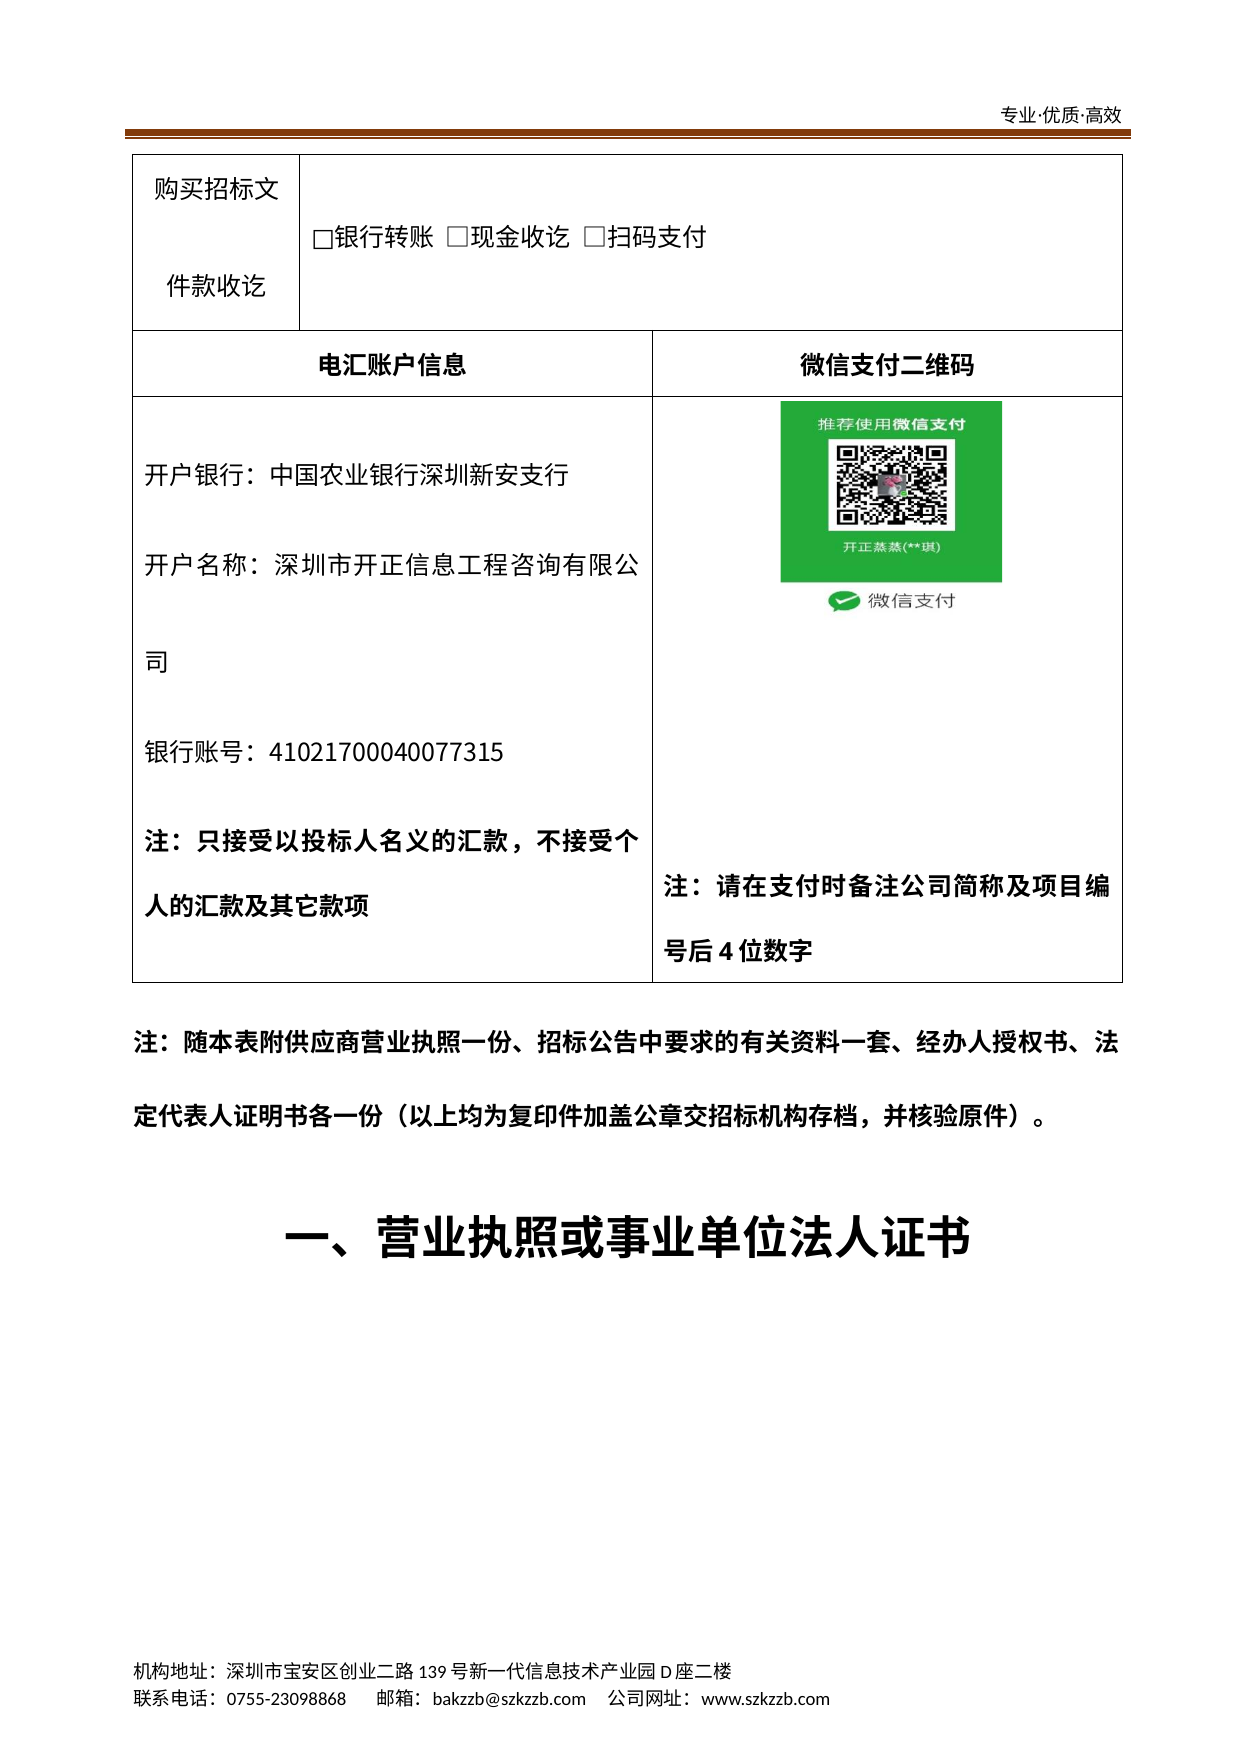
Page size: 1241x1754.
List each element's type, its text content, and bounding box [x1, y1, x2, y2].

picture [780, 401, 1003, 622]
table_cell 电汇账户信息 [133, 331, 652, 396]
table_cell 购买招标文件款收讫 [133, 155, 299, 330]
table_cell 注：请在支付时备注公司简称及项目编号后4位数字 [653, 397, 1122, 982]
text 注：随本表附供应商营业执照一份、招标公告中要求的有关资料一套、经办人授权书、法定代表人证明书各一份（以上均为复印件加盖公章交招标机构存档，并核验原件）。 [133, 1008, 1122, 1147]
table_cell □银行转账 □现金收讫 □扫码支付 [300, 155, 1122, 330]
table_cell 微信支付二维码 [653, 331, 1122, 396]
text 一、营业执照或事业单位法人证书 [133, 1185, 1122, 1283]
table_cell 开户银行：中国农业银行深圳新安支行 开户名称：深圳市开正信息工程咨询有限公司 银行账号：41021700040077315 注：只接受以投标人名义的汇款，不接受个人的汇款及其它款项 [133, 397, 652, 982]
